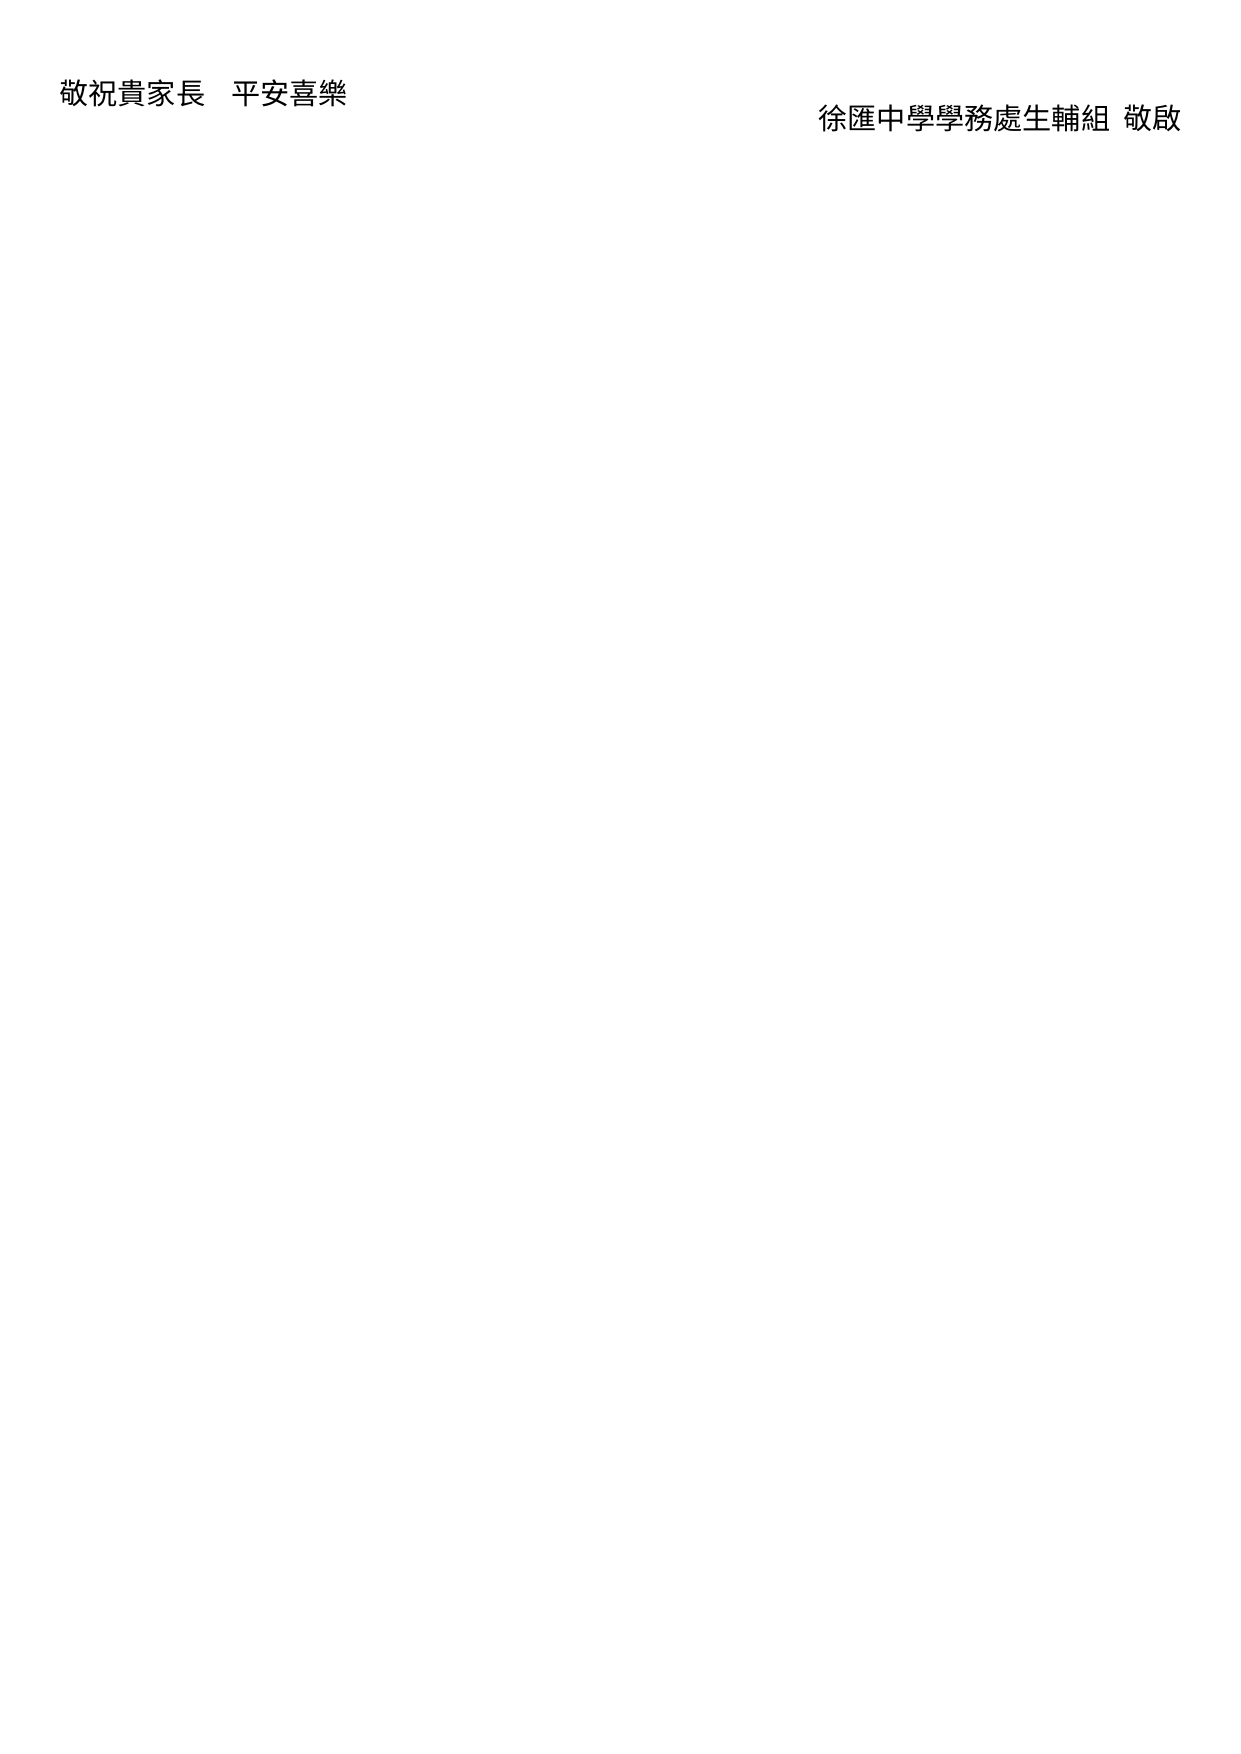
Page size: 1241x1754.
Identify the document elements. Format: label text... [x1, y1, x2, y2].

text 敬祝貴家長 平安喜樂 [59, 84, 1181, 109]
text 徐匯中學學務處生輔組 敬啟 [59, 109, 1181, 134]
